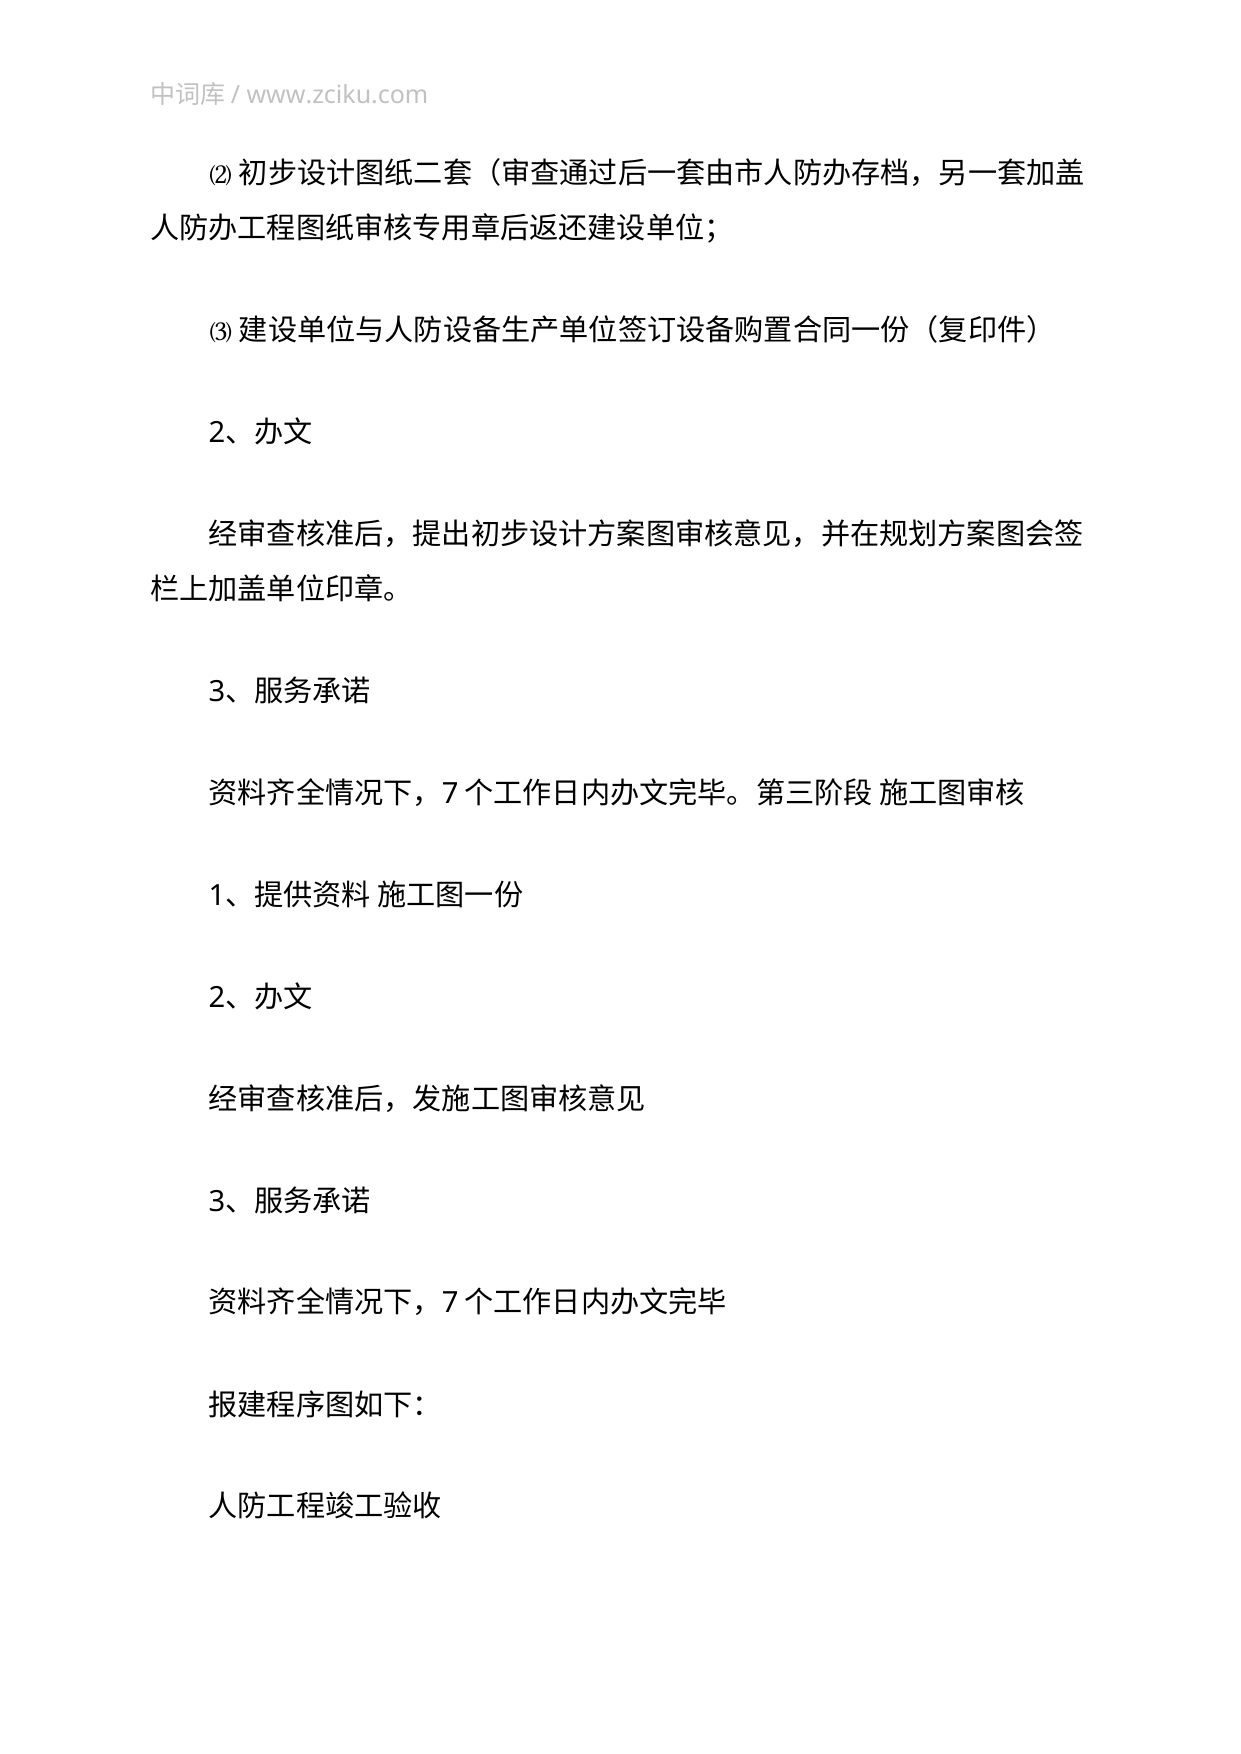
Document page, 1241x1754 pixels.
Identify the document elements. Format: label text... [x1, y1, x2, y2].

text ⑵初步设计图纸二套（审查通过后一套由市人防办存档，另一套加盖人防办工程图纸审核专用章后返还建设单位； [150, 150, 1090, 247]
text 2、办文 [150, 409, 1090, 451]
text 资料齐全情况下，7个工作日内办文完毕 [150, 1279, 1090, 1321]
text ⑶建设单位与人防设备生产单位签订设备购置合同一份（复印件） [150, 307, 1090, 349]
text 资料齐全情况下，7个工作日内办文完毕。第三阶段 施工图审核 [150, 769, 1090, 812]
text 3、服务承诺 [150, 1177, 1090, 1219]
text 3、服务承诺 [150, 667, 1090, 710]
text 报建程序图如下： [150, 1381, 1090, 1423]
text 2、办文 [150, 973, 1090, 1016]
text 人防工程竣工验收 [150, 1483, 1090, 1525]
text 经审查核准后，提出初步设计方案图审核意见，并在规划方案图会签栏上加盖单位印章。 [150, 511, 1090, 608]
text 1、提供资料 施工图一份 [150, 871, 1090, 914]
text 经审查核准后，发施工图审核意见 [150, 1075, 1090, 1118]
